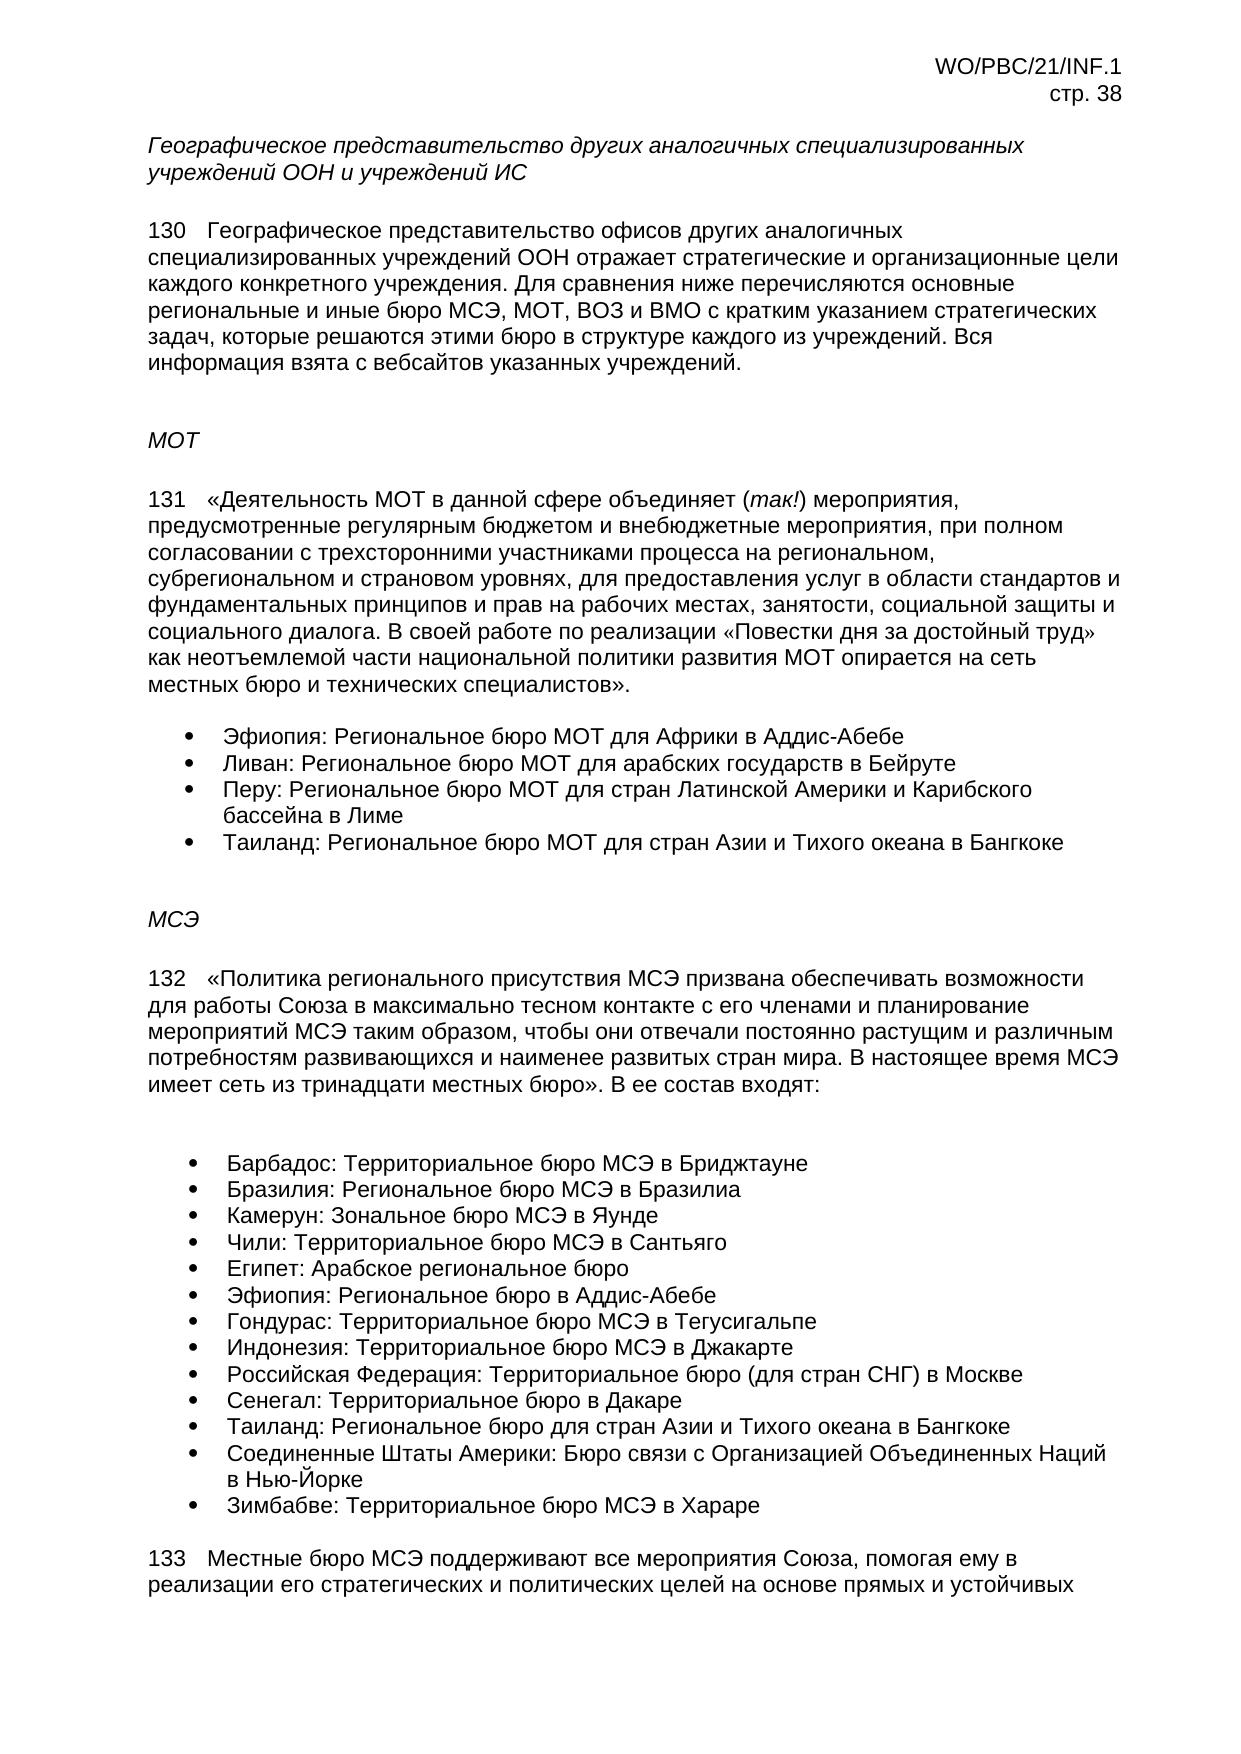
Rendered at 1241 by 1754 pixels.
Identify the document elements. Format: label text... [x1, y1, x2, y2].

list Таиланд: Региональное бюро МОТ для стран Азии и Тихого океана в Бангкоке [185, 829, 1122, 855]
subtitle МОТ [148, 427, 1122, 453]
subtitle МСЭ [148, 880, 1122, 933]
list Перу: Региональное бюро МОТ для стран Латинской Америки и Карибского бассейна в Лиме [185, 776, 1122, 829]
subtitle Географическое представительство других аналогичных специализированных учреждений ООН и учреждений ИС [148, 132, 1122, 185]
list Чили: Территориальное бюро МСЭ в Сантьяго [189, 1229, 1122, 1255]
list Эфиопия: Региональное бюро в Аддис-Абебе [189, 1282, 1122, 1308]
text Географическое представительство офисов других аналогичных специализированных учреждений ООН отражает стратегические и организационные цели каждого конкретного учреждения. Для сравнения ниже перечисляются основные региональные и иные бюро МСЭ, МОТ, ВОЗ и ВМО с кратким указанием стратегических задач, которые решаются этими бюро в структуре каждого из учреждений. Вся информация взята с вебсайтов указанных учреждений. [148, 217, 1122, 376]
list Сенегал: Территориальное бюро в Дакаре [189, 1387, 1122, 1413]
list Египет: Арабское региональное бюро [189, 1255, 1122, 1282]
list Ливан: Региональное бюро МОТ для арабских государств в Бейруте [185, 749, 1122, 776]
list Камерун: Зональное бюро МСЭ в Яунде [189, 1202, 1122, 1229]
list Таиланд: Региональное бюро для стран Азии и Тихого океана в Бангкоке [189, 1413, 1122, 1440]
list Гондурас: Территориальное бюро МСЭ в Тегусигальпе [189, 1308, 1122, 1334]
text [148, 1545, 1122, 1598]
list Зимбабве: Территориальное бюро МСЭ в Хараре [189, 1492, 1122, 1519]
list Барбадос: Территориальное бюро МСЭ в Бриджтауне [189, 1150, 1122, 1176]
list Соединенные Штаты Америки: Бюро связи с Организацией Объединенных Наций в Нью-Йорке [189, 1440, 1122, 1492]
text «Политика регионального присутствия МСЭ призвана обеспечивать возможности для работы Союза в максимально тесном контакте с его членами и планирование мероприятий МСЭ таким образом, чтобы они отвечали постоянно растущим и различным потребностям развивающихся и наименее развитых стран мира. В настоящее время МСЭ имеет сеть из тринадцати местных бюро». В ее состав входят: [148, 965, 1122, 1123]
list Эфиопия: Региональное бюро МОТ для Африки в Аддис-Абебе [185, 723, 1122, 749]
text «Деятельность МОТ в данной сфере объединяет (так!) мероприятия, предусмотренные регулярным бюджетом и внебюджетные мероприятия, при полном согласовании с трехсторонними участниками процесса на региональном, субрегиональном и страновом уровнях, для предоставления услуг в области стандартов и фундаментальных принципов и прав на рабочих местах, занятости, социальной защиты и социального диалога. В своей работе по реализации «Повестки дня за достойный труд» как неотъемлемой части национальной политики развития МОТ опирается на сеть местных бюро и технических специалистов». [148, 486, 1122, 697]
list Российская Федерация: Территориальное бюро (для стран СНГ) в Москве [189, 1361, 1122, 1387]
list Индонезия: Территориальное бюро МСЭ в Джакарте [189, 1334, 1122, 1361]
list Бразилия: Региональное бюро МСЭ в Бразилиа [189, 1176, 1122, 1202]
